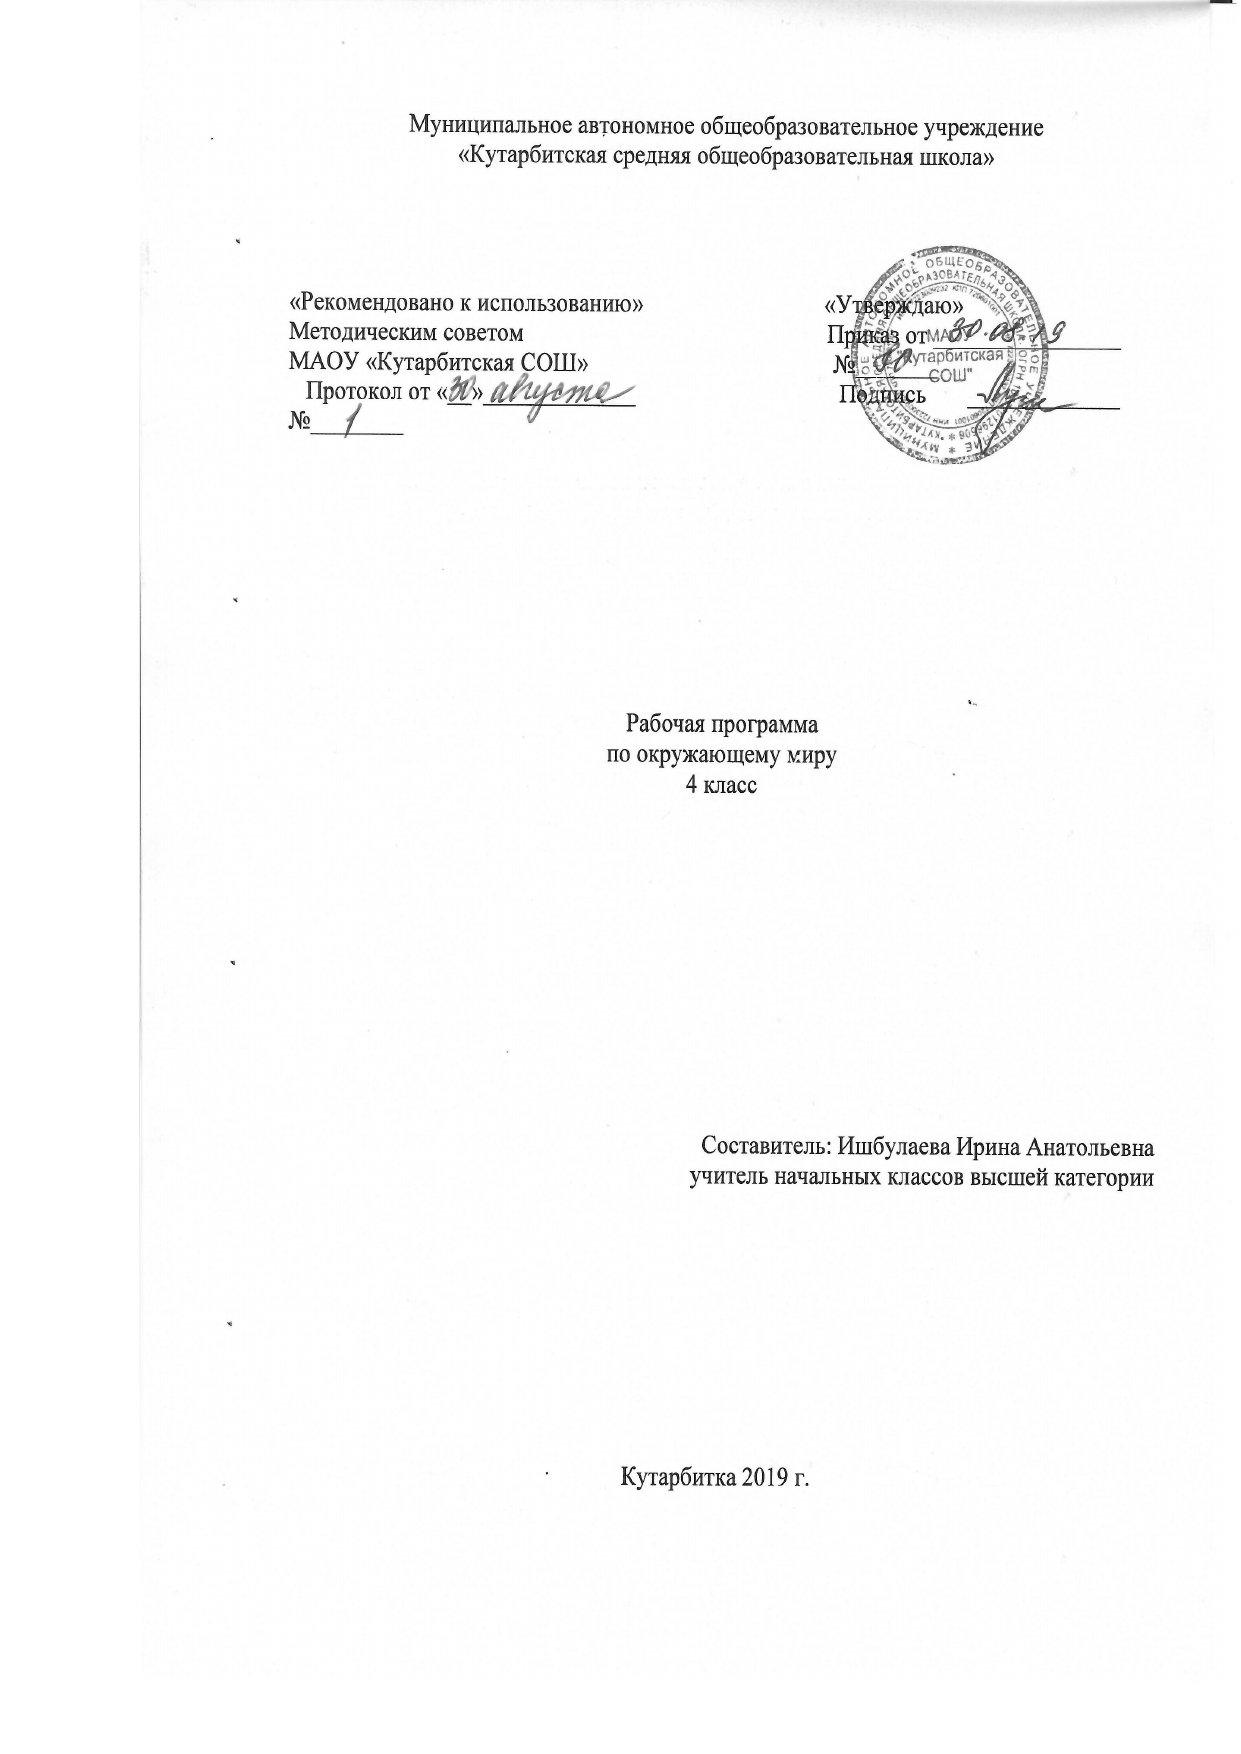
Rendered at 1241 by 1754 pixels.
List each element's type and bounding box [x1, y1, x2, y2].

picture [139, 0, 1239, 1685]
